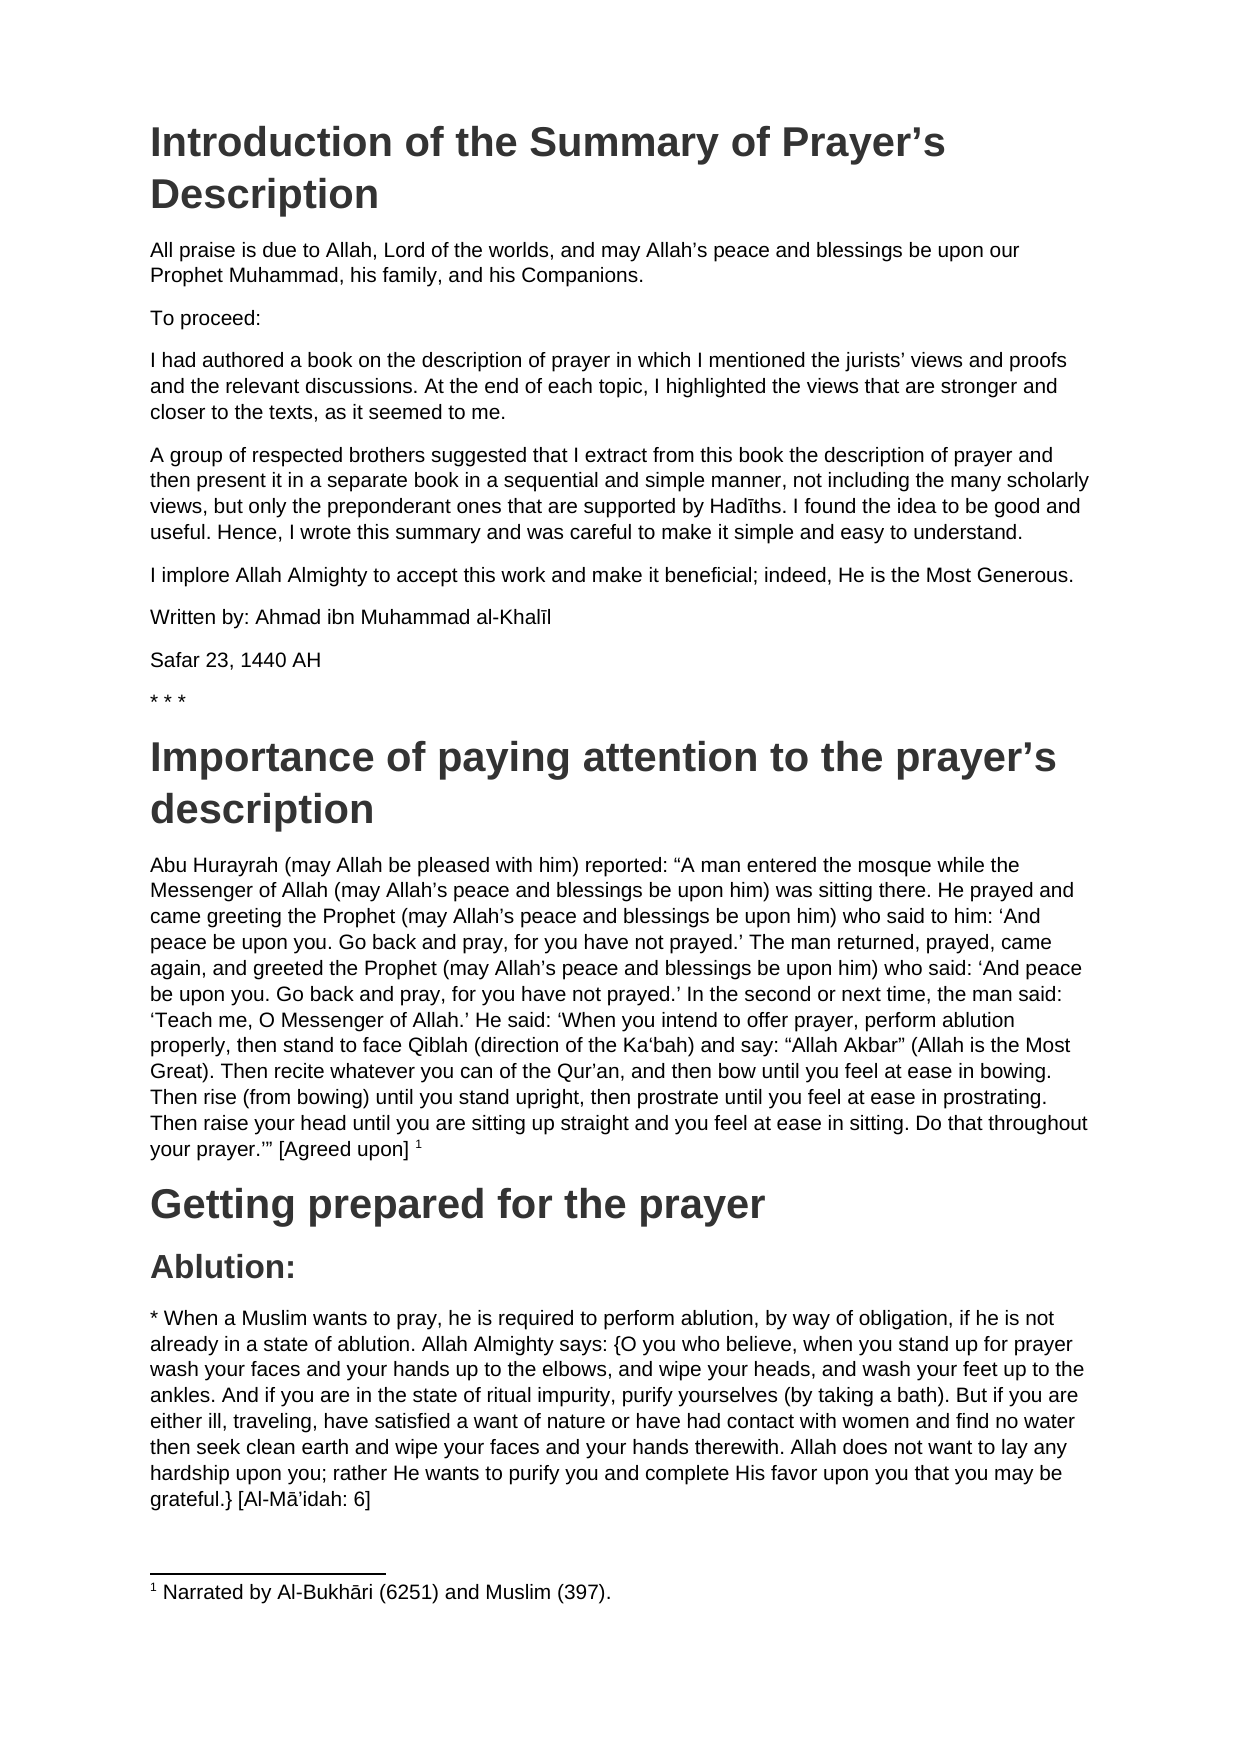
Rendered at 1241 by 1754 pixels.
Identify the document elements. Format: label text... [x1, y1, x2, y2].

text Abu Hurayrah (may Allah be pleased with him) reported: “A man entered the mosque while the Messenger of Allah (may Allah’s peace and blessings be upon him) was sitting there. He prayed and came greeting the Prophet (may Allah’s peace and blessings be upon him) who said to him: ‘And peace be upon you. Go back and pray, for you have not prayed.’ The man returned, prayed, came again, and greeted the Prophet (may Allah’s peace and blessings be upon him) who said: ‘And peace be upon you. Go back and pray, for you have not prayed.’ In the second or next time, the man said: ‘Teach me, O Messenger of Allah.’ He said: ‘When you intend to offer prayer, perform ablution properly, then stand to face Qiblah (direction of the Ka‘bah) and say: “Allah Akbar” (Allah is the Most Great). Then recite whatever you can of the Qur’an, and then bow until you feel at ease in bowing. Then rise (from bowing) until you stand upright, then prostrate until you feel at ease in prostrating. Then raise your head until you are sitting up straight and you feel at ease in sitting. Do that throughout your prayer.’” [Agreed upon] [150, 852, 1090, 1161]
subtitle Ablution: [150, 1247, 1090, 1286]
subtitle Getting prepared for the prayer [150, 1179, 1090, 1227]
text I implore Allah Almighty to accept this work and make it beneficial; indeed, He is the Most Generous. [150, 562, 1090, 586]
subtitle Importance of paying attention to the prayer’s description [150, 732, 1090, 832]
text Safar 23, 1440 AH [150, 647, 1090, 671]
text All praise is due to Allah, Lord of the worlds, and may Allah’s peace and blessings be upon our Prophet Muhammad, his family, and his Companions. [150, 237, 1090, 287]
text A group of respected brothers suggested that I extract from this book the description of prayer and then present it in a separate book in a sequential and simple manner, not including the many scholarly views, but only the preponderant ones that are supported by Hadīths. I found the idea to be good and useful. Hence, I wrote this summary and was careful to make it simple and easy to understand. [150, 442, 1090, 544]
text I had authored a book on the description of prayer in which I mentioned the jurists’ views and proofs and the relevant discussions. At the end of each topic, I highlighted the views that are stronger and closer to the texts, as it seemed to me. [150, 348, 1090, 424]
subtitle Introduction of the Summary of Prayer’s Description [150, 117, 1090, 217]
text To proceed: [150, 306, 1090, 330]
text * When a Muslim wants to pray, he is required to perform ablution, by way of obligation, if he is not already in a state of ablution. Allah Almighty says: {O you who believe, when you stand up for prayer wash your faces and your hands up to the elbows, and wipe your heads, and wash your feet up to the ankles. And if you are in the state of ritual impurity, purify yourselves (by taking a bath). But if you are either ill, traveling, have satisfied a want of nature or have had contact with women and find no water then seek clean earth and wipe your faces and your hands therewith. Allah does not want to lay any hardship upon you; rather He wants to purify you and complete His favor upon you that you may be grateful.} [Al-Mā’idah: 6] [150, 1306, 1090, 1510]
text Written by: Ahmad ibn Muhammad al-Khalīl [150, 605, 1090, 629]
text * * * [150, 690, 1090, 714]
